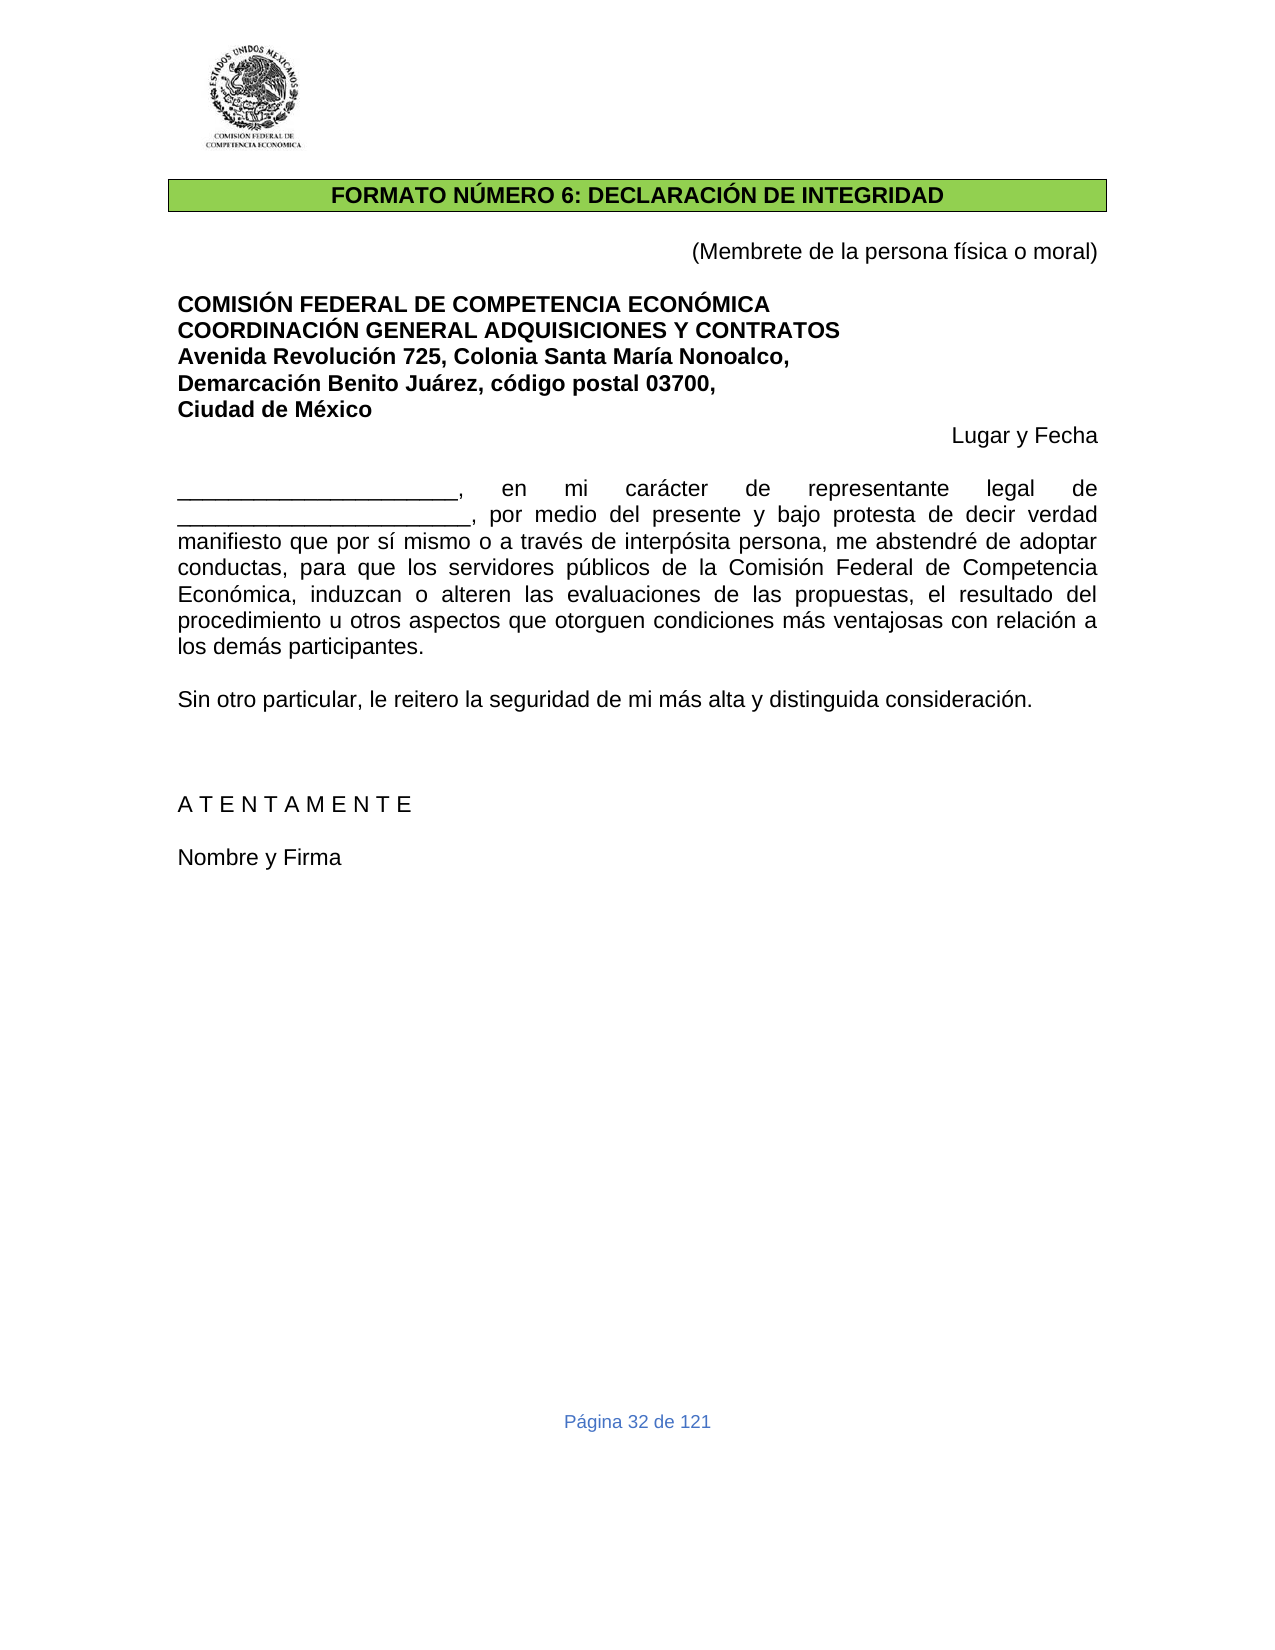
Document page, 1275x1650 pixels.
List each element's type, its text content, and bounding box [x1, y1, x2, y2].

picture [188, 45, 322, 151]
text COORDINACIÓN GENERAL ADQUISICIONES Y CONTRATOS [177, 317, 1098, 343]
text Lugar y Fecha [177, 422, 1098, 449]
text A T E N T A M E N T E [177, 791, 1098, 818]
text Sin otro particular, le reitero la seguridad de mi más alta y distinguida consideración. [177, 686, 1098, 712]
text Ciudad de México [177, 396, 1098, 422]
text (Membrete de la persona física o moral) [177, 238, 1098, 264]
text Nombre y Firma [177, 844, 1098, 870]
text FORMATO NÚMERO 6: DECLARACIÓN DE INTEGRIDAD [169, 180, 1106, 211]
text COMISIÓN FEDERAL DE COMPETENCIA ECONÓMICA [177, 291, 1098, 317]
text Demarcación Benito Juárez, código postal 03700, [177, 370, 1098, 396]
text Avenida Revolución 725, Colonia Santa María Nonoalco, [177, 343, 1098, 370]
text ______________________, en mi carácter de representante legal de _______________________, por medio del presente y bajo protesta de decir verdad manifiesto que por sí mismo o a través de interpósita persona, me abstendré de adoptar conductas, para que los servidores públicos de la Comisión Federal de Competencia Económica, induzcan o alteren las evaluaciones de las propuestas, el resultado del procedimiento u otros aspectos que otorguen condiciones más ventajosas con relación a los demás participantes. [177, 475, 1098, 659]
